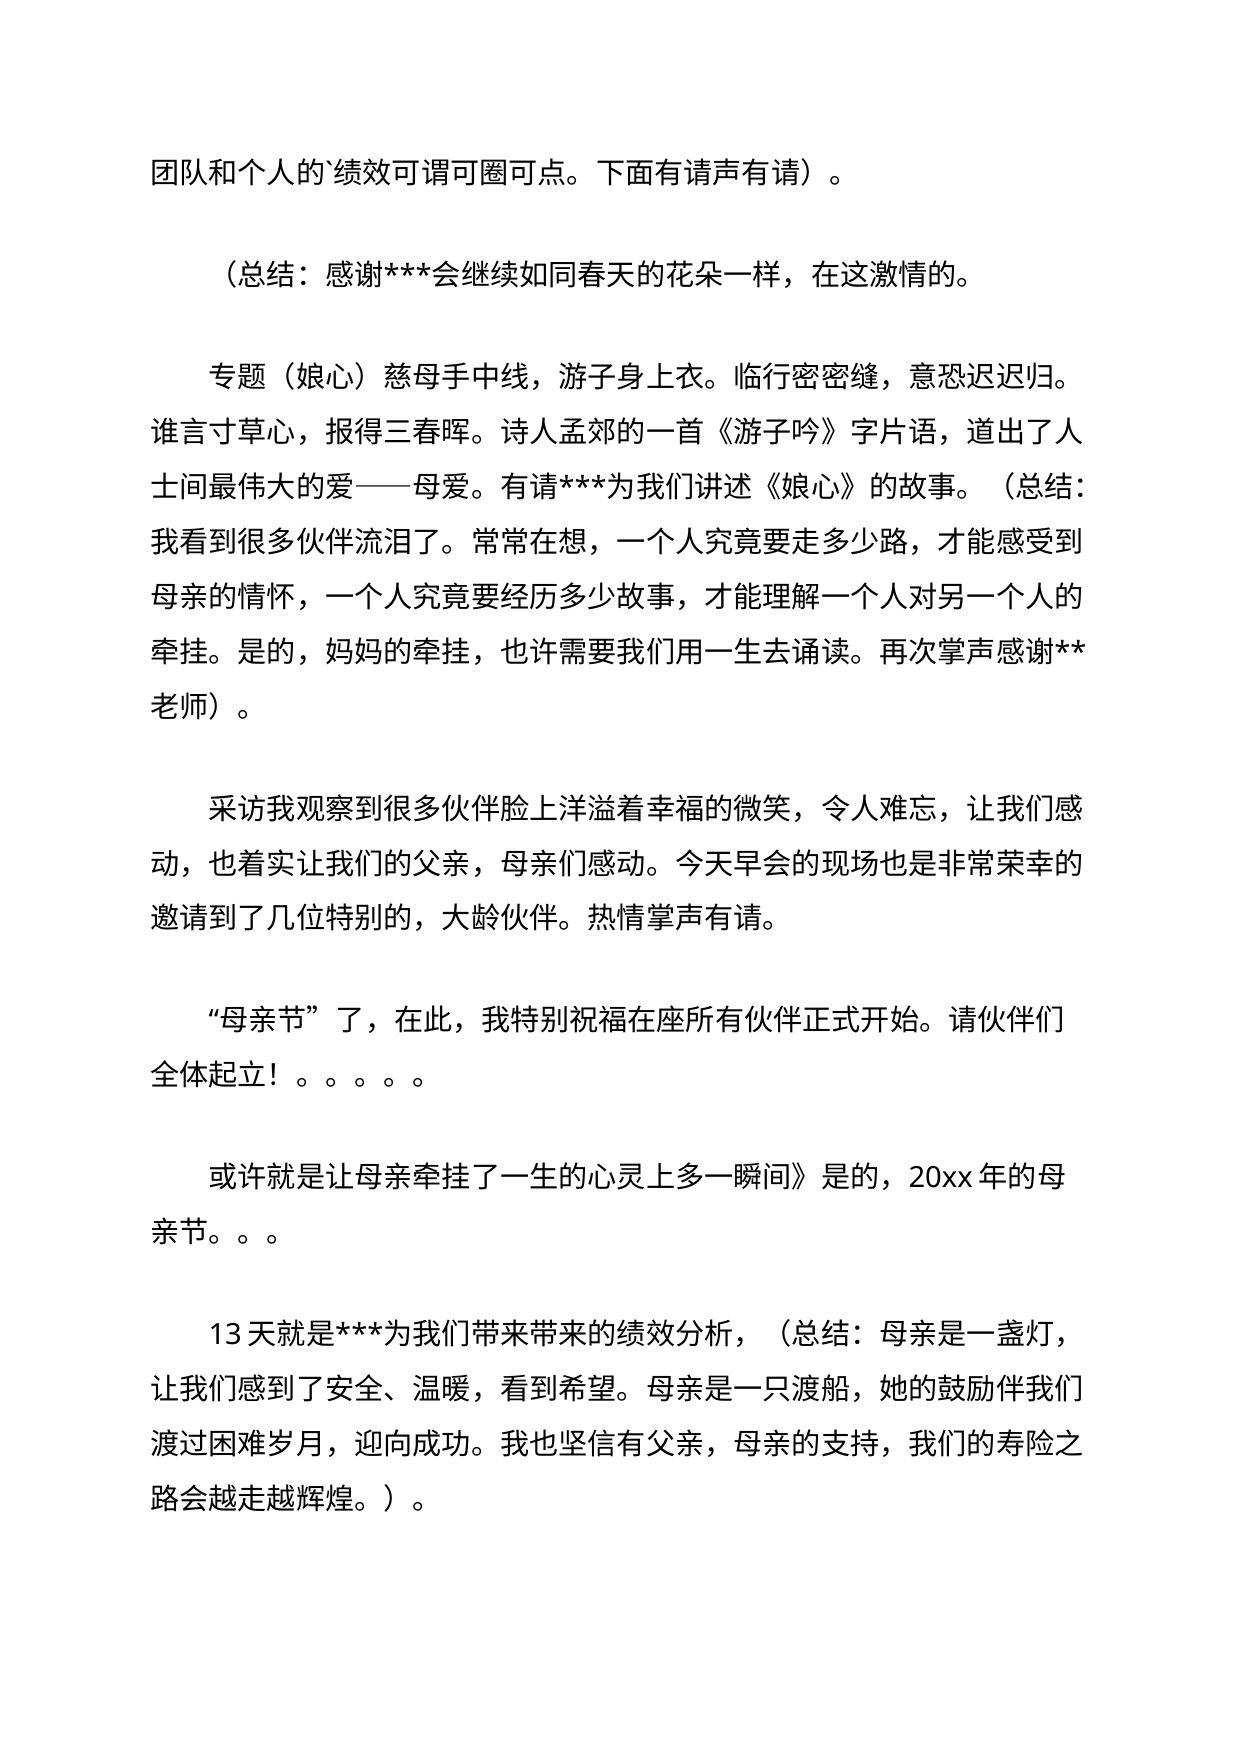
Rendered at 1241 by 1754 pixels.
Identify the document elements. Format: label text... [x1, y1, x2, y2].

text 或许就是让母亲牵挂了一生的心灵上多一瞬间》是的，20xx年的母亲节。。。 [150, 1154, 1090, 1251]
text 专题（娘心）慈母手中线，游子身上衣。临行密密缝，意恐迟迟归。谁言寸草心，报得三春晖。诗人孟郊的一首《游子吟》字片语，道出了人士间最伟大的爱——母爱。有请***为我们讲述《娘心》的故事。（总结：我看到很多伙伴流泪了。常常在想，一个人究竟要走多少路，才能感受到母亲的情怀，一个人究竟要经历多少故事，才能理解一个人对另一个人的牵挂。是的，妈妈的牵挂，也许需要我们用一生去诵读。再次掌声感谢**老师）。 [150, 354, 1090, 726]
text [150, 150, 1090, 192]
text （总结：感谢***会继续如同春天的花朵一样，在这激情的。 [150, 252, 1090, 294]
text 采访我观察到很多伙伴脸上洋溢着幸福的微笑，令人难忘，让我们感动，也着实让我们的父亲，母亲们感动。今天早会的现场也是非常荣幸的邀请到了几位特别的，大龄伙伴。热情掌声有请。 [150, 785, 1090, 937]
text 13天就是***为我们带来带来的绩效分析，（总结：母亲是一盏灯，让我们感到了安全、温暖，看到希望。母亲是一只渡船，她的鼓励伴我们渡过困难岁月，迎向成功。我也坚信有父亲，母亲的支持，我们的寿险之路会越走越辉煌。）。 [150, 1310, 1090, 1517]
text “母亲节”了，在此，我特别祝福在座所有伙伴正式开始。请伙伴们全体起立！。。。。。 [150, 997, 1090, 1094]
